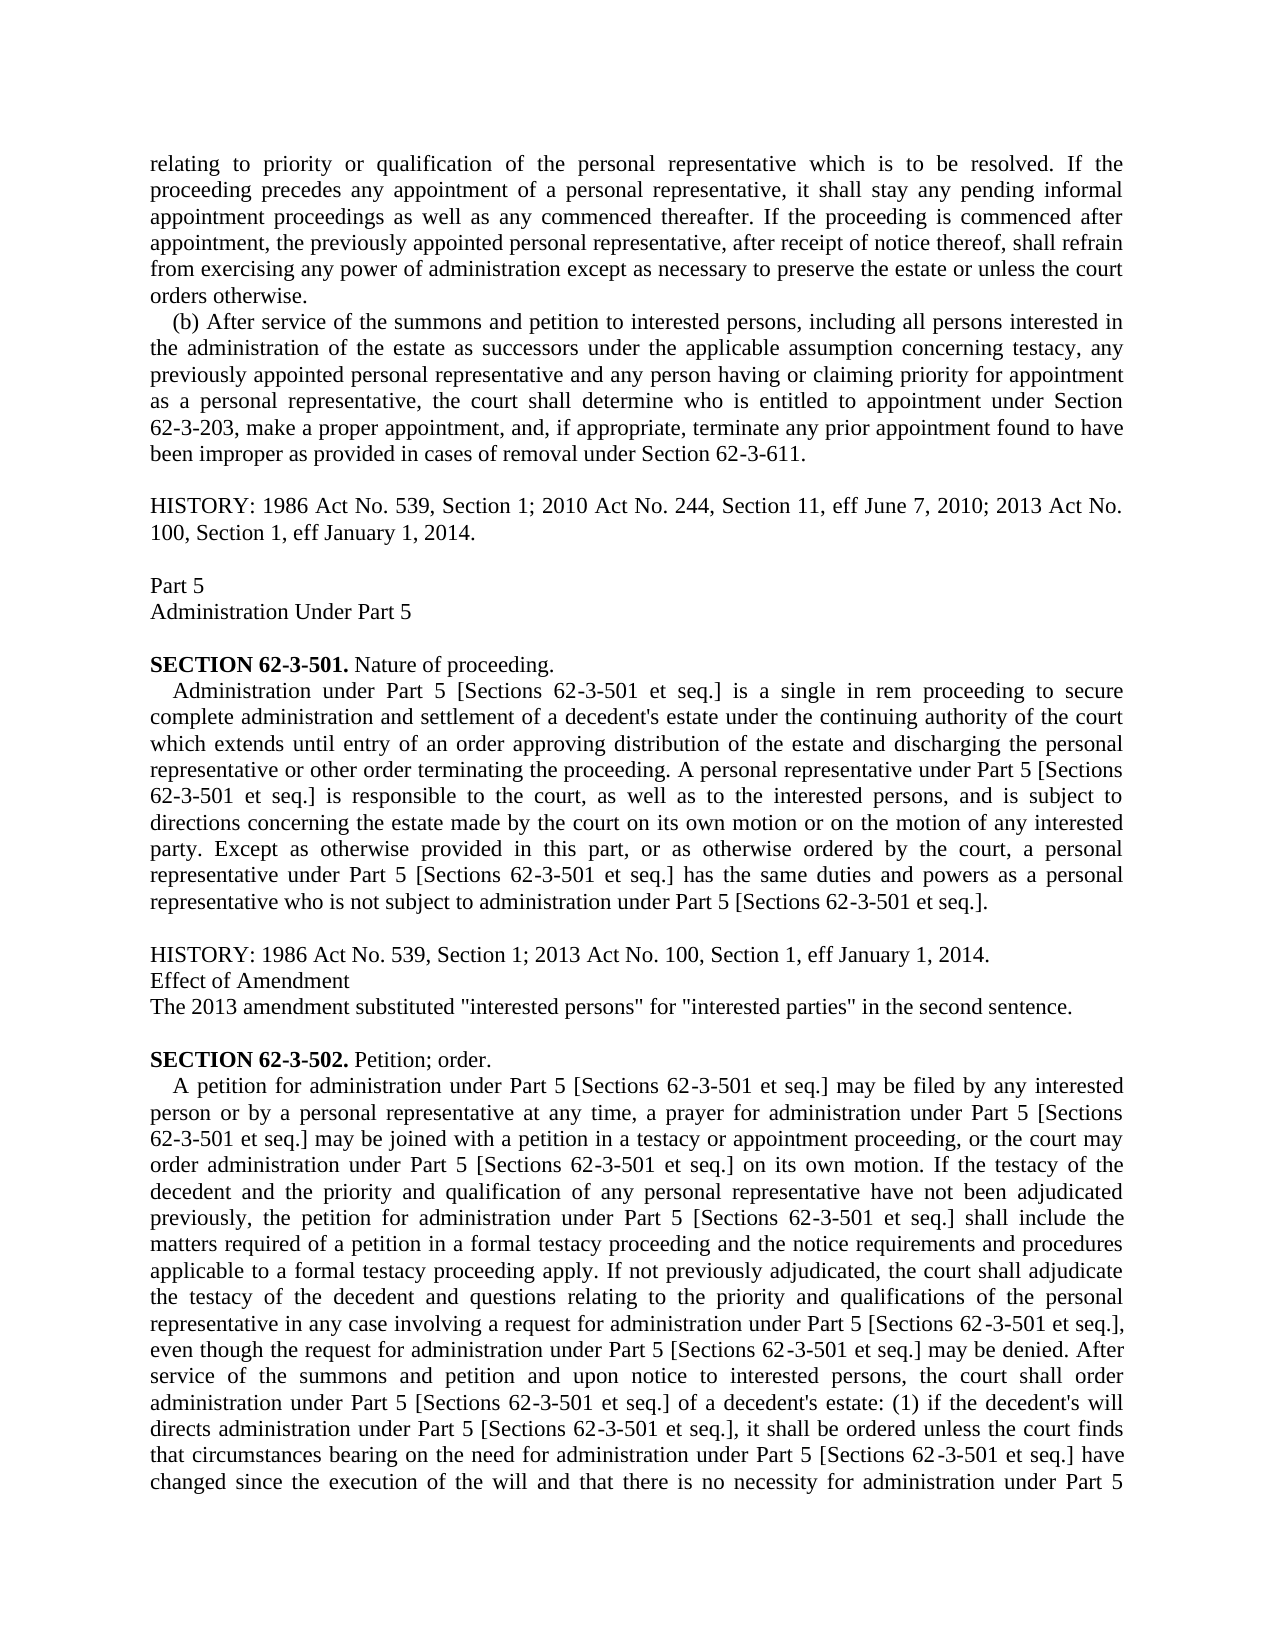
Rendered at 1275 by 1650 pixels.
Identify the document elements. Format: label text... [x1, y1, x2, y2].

text Part 5 [150, 572, 1125, 598]
text HISTORY: 1986 Act No. 539, Section 1; 2013 Act No. 100, Section 1, eff January 1, 2014. [150, 941, 1125, 967]
text (b) After service of the summons and petition to interested persons, including all persons interested in the administration of the estate as successors under the applicable assumption concerning testacy, any previously appointed personal representative and any person having or claiming priority for appointment as a personal representative, the court shall determine who is entitled to appointment under Section 62-3-203, make a proper appointment, and, if appropriate, terminate any prior appointment found to have been improper as provided in cases of removal under Section 62-3-611. [150, 308, 1125, 466]
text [150, 150, 1125, 308]
text The 2013 amendment substituted "interested persons" for "interested parties" in the second sentence. [150, 993, 1125, 1020]
text Administration under Part 5 [Sections 62-3-501 et seq.] is a single in rem proceeding to secure complete administration and settlement of a decedent's estate under the continuing authority of the court which extends until entry of an order approving distribution of the estate and discharging the personal representative or other order terminating the proceeding. A personal representative under Part 5 [Sections 62-3-501 et seq.] is responsible to the court, as well as to the interested persons, and is subject to directions concerning the estate made by the court on its own motion or on the motion of any interested party. Except as otherwise provided in this part, or as otherwise ordered by the court, a personal representative under Part 5 [Sections 62-3-501 et seq.] has the same duties and powers as a personal representative who is not subject to administration under Part 5 [Sections 62-3-501 et seq.]. [150, 677, 1125, 914]
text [150, 1072, 1125, 1494]
text Effect of Amendment [150, 967, 1125, 993]
text SECTION 62-3-501. Nature of proceeding. [150, 651, 1125, 677]
text SECTION 62-3-502. Petition; order. [150, 1046, 1125, 1072]
text HISTORY: 1986 Act No. 539, Section 1; 2010 Act No. 244, Section 11, eff June 7, 2010; 2013 Act No. 100, Section 1, eff January 1, 2014. [150, 493, 1125, 545]
text Administration Under Part 5 [150, 598, 1125, 624]
